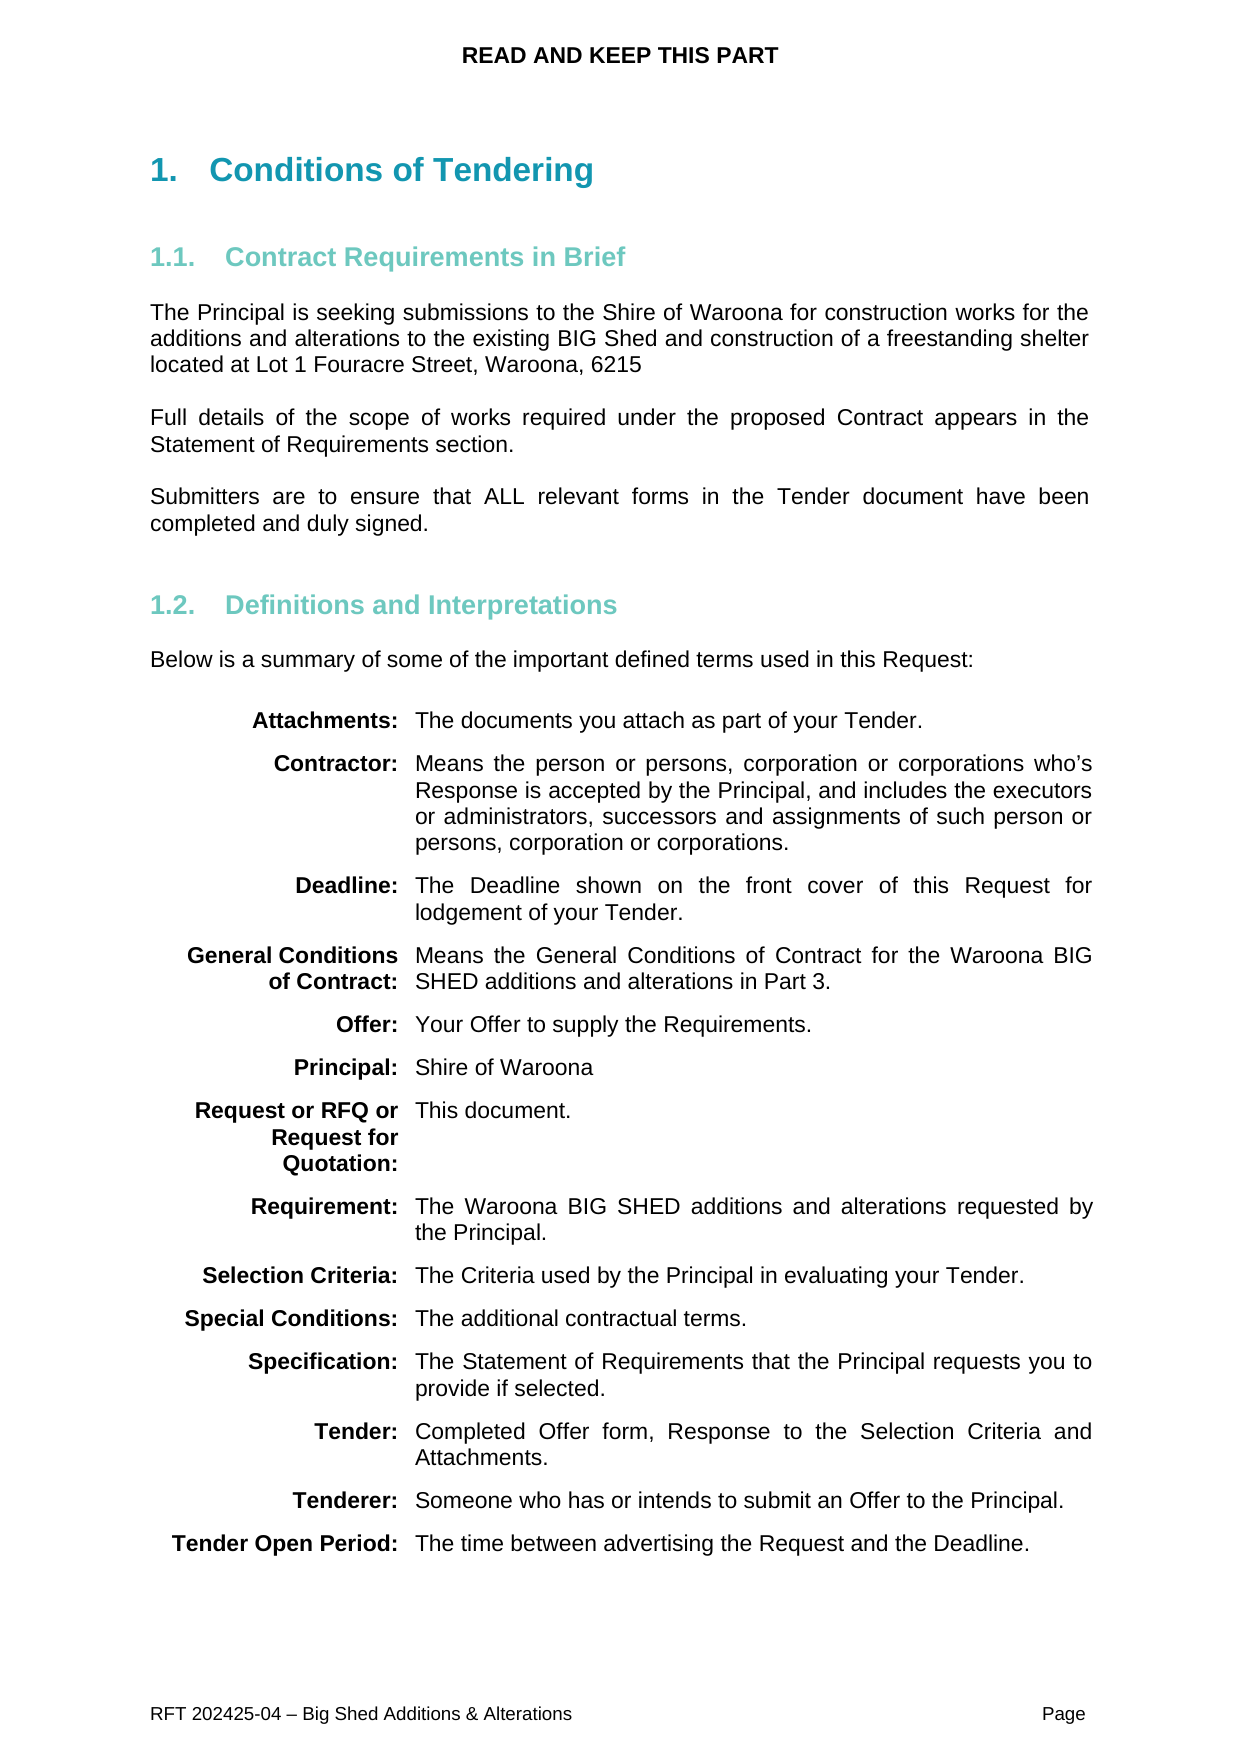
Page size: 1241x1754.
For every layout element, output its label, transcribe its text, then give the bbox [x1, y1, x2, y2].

text Below is a summary of some of the important defined terms used in this Request: [150, 646, 1090, 673]
table_cell Contractor: [161, 742, 406, 864]
subtitle Definitions and Interpretations [150, 589, 1090, 620]
table_cell The Criteria used by the Principal in evaluating your Tender. [406, 1254, 1101, 1297]
table_cell Specification: [161, 1340, 406, 1409]
table_cell Request or RFQ or Request for Quotation: [161, 1089, 406, 1184]
subtitle 1.1. Contract Requirements in Brief [150, 241, 1090, 272]
table_cell Shire of Waroona [406, 1046, 1101, 1089]
table_cell Someone who has or intends to submit an Offer to the Principal. [406, 1479, 1101, 1522]
table_cell The additional contractual terms. [406, 1297, 1101, 1340]
table_cell Means the person or persons, corporation or corporations who’s Response is accepted by the Principal, and includes the executors or administrators, successors and assignments of such person or persons, corporation or corporations. [406, 742, 1101, 864]
table_header The documents you attach as part of your Tender. [406, 699, 1101, 742]
table_cell General Conditions of Contract: [161, 934, 406, 1003]
table_cell Principal: [161, 1046, 406, 1089]
table_cell Offer: [161, 1003, 406, 1046]
table_cell The time between advertising the Request and the Deadline. [406, 1522, 1101, 1565]
table_cell The Waroona BIG SHED additions and alterations requested by the Principal. [406, 1185, 1101, 1254]
table_cell The Deadline shown on the front cover of this Request for lodgement of your Tender. [406, 864, 1101, 933]
table_cell Your Offer to supply the Requirements. [406, 1003, 1101, 1046]
text The Principal is seeking submissions to the Shire of Waroona for construction works for the additions and alterations to the existing BIG Shed and construction of a freestanding shelter located at Lot 1 Fouracre Street, Waroona, 6215 [150, 299, 1090, 378]
text Full details of the scope of works required under the proposed Contract appears in the Statement of Requirements section. [150, 404, 1090, 457]
text Submitters are to ensure that ALL relevant forms in the Tender document have been completed and duly signed. [150, 483, 1090, 536]
subtitle Conditions of Tendering [150, 150, 1090, 188]
table_cell Selection Criteria: [161, 1254, 406, 1297]
table_cell Special Conditions: [161, 1297, 406, 1340]
table_cell The Statement of Requirements that the Principal requests you to provide if selected. [406, 1340, 1101, 1409]
table_cell Tenderer: [161, 1479, 406, 1522]
table_cell Deadline: [161, 864, 406, 933]
table_cell This document. [406, 1089, 1101, 1184]
table_header Attachments: [161, 699, 406, 742]
table_cell Tender: [161, 1409, 406, 1479]
table_cell Tender Open Period: [161, 1522, 406, 1565]
table_cell Requirement: [161, 1185, 406, 1254]
table_cell Completed Offer form, Response to the Selection Criteria and Attachments. [406, 1409, 1101, 1479]
table_cell Means the General Conditions of Contract for the Waroona BIG SHED additions and alterations in Part 3. [406, 934, 1101, 1003]
